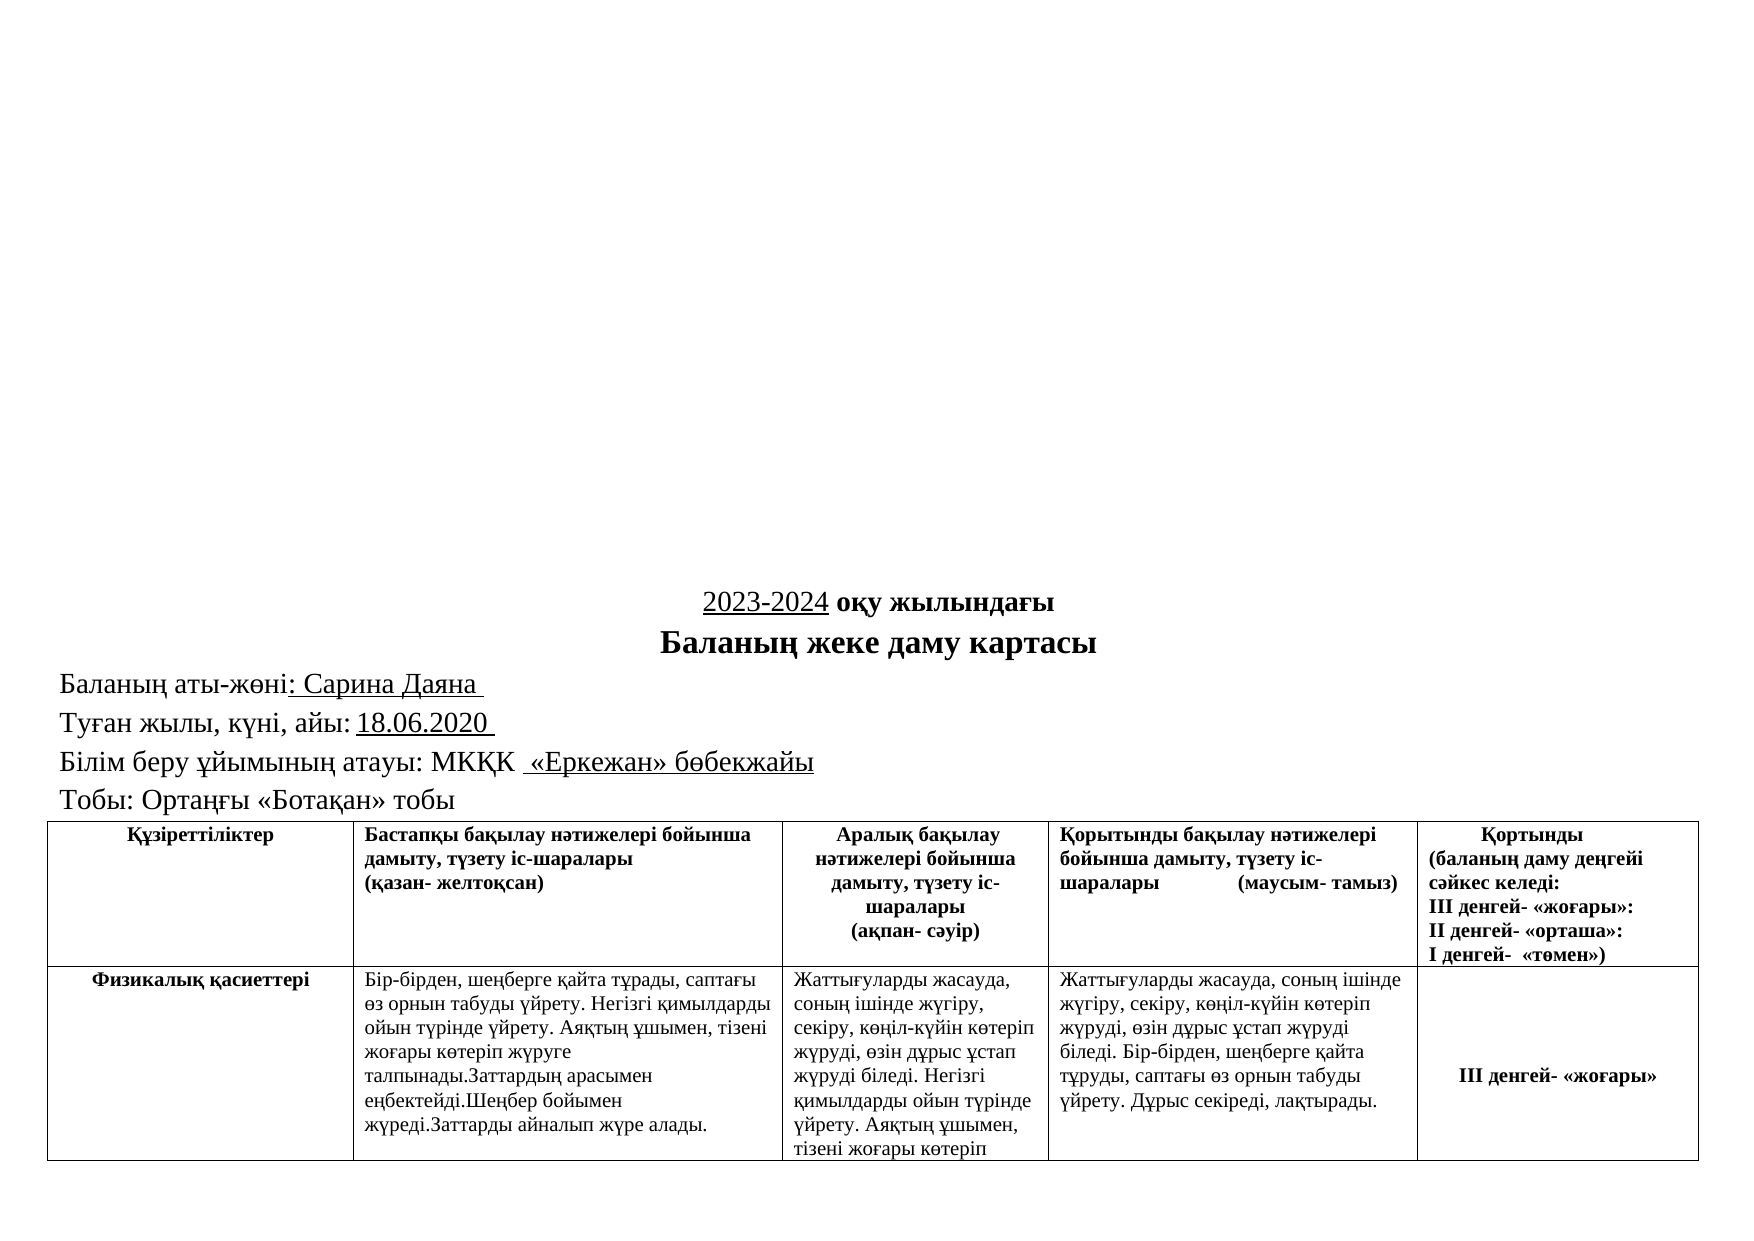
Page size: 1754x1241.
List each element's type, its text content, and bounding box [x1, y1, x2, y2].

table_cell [1049, 967, 1417, 1160]
table_header Бастапқы бақылау нәтижелері бойынша дамыту, түзету іс-шаралары (қазан- желтоқсан) [354, 822, 782, 966]
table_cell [48, 967, 353, 1160]
table_header Аралық бақылау нәтижелері бойынша дамыту, түзету іс-шаралары (ақпан- сәуір) [783, 822, 1048, 966]
text Білім беру ұйымының атауы: МКҚК «Еркежан» бөбекжайы [59, 744, 1698, 777]
table_header Қорытынды бақылау нәтижелері бойынша дамыту, түзету іс-шаралары (маусым- тамыз) [1049, 822, 1417, 966]
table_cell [1418, 967, 1698, 1160]
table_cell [783, 967, 1048, 1160]
table_header Қортынды (баланың даму деңгейі сәйкес келеді: III денгей- «жоғары»: II денгей- «орташа»: I денгей- «төмен») [1418, 822, 1698, 966]
text Баланың аты-жөні: Сарина Даяна [59, 667, 1698, 700]
text Туған жылы, күні, айы: 18.06.2020 [59, 705, 1698, 739]
text 2023-2024 оқу жылындағы [59, 584, 1698, 617]
text Тобы: Ортаңғы «Ботақан» тобы [59, 782, 1698, 816]
text Баланың жеке даму картасы [59, 622, 1698, 661]
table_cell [354, 967, 782, 1160]
table_header Құзіреттіліктер [48, 822, 353, 966]
